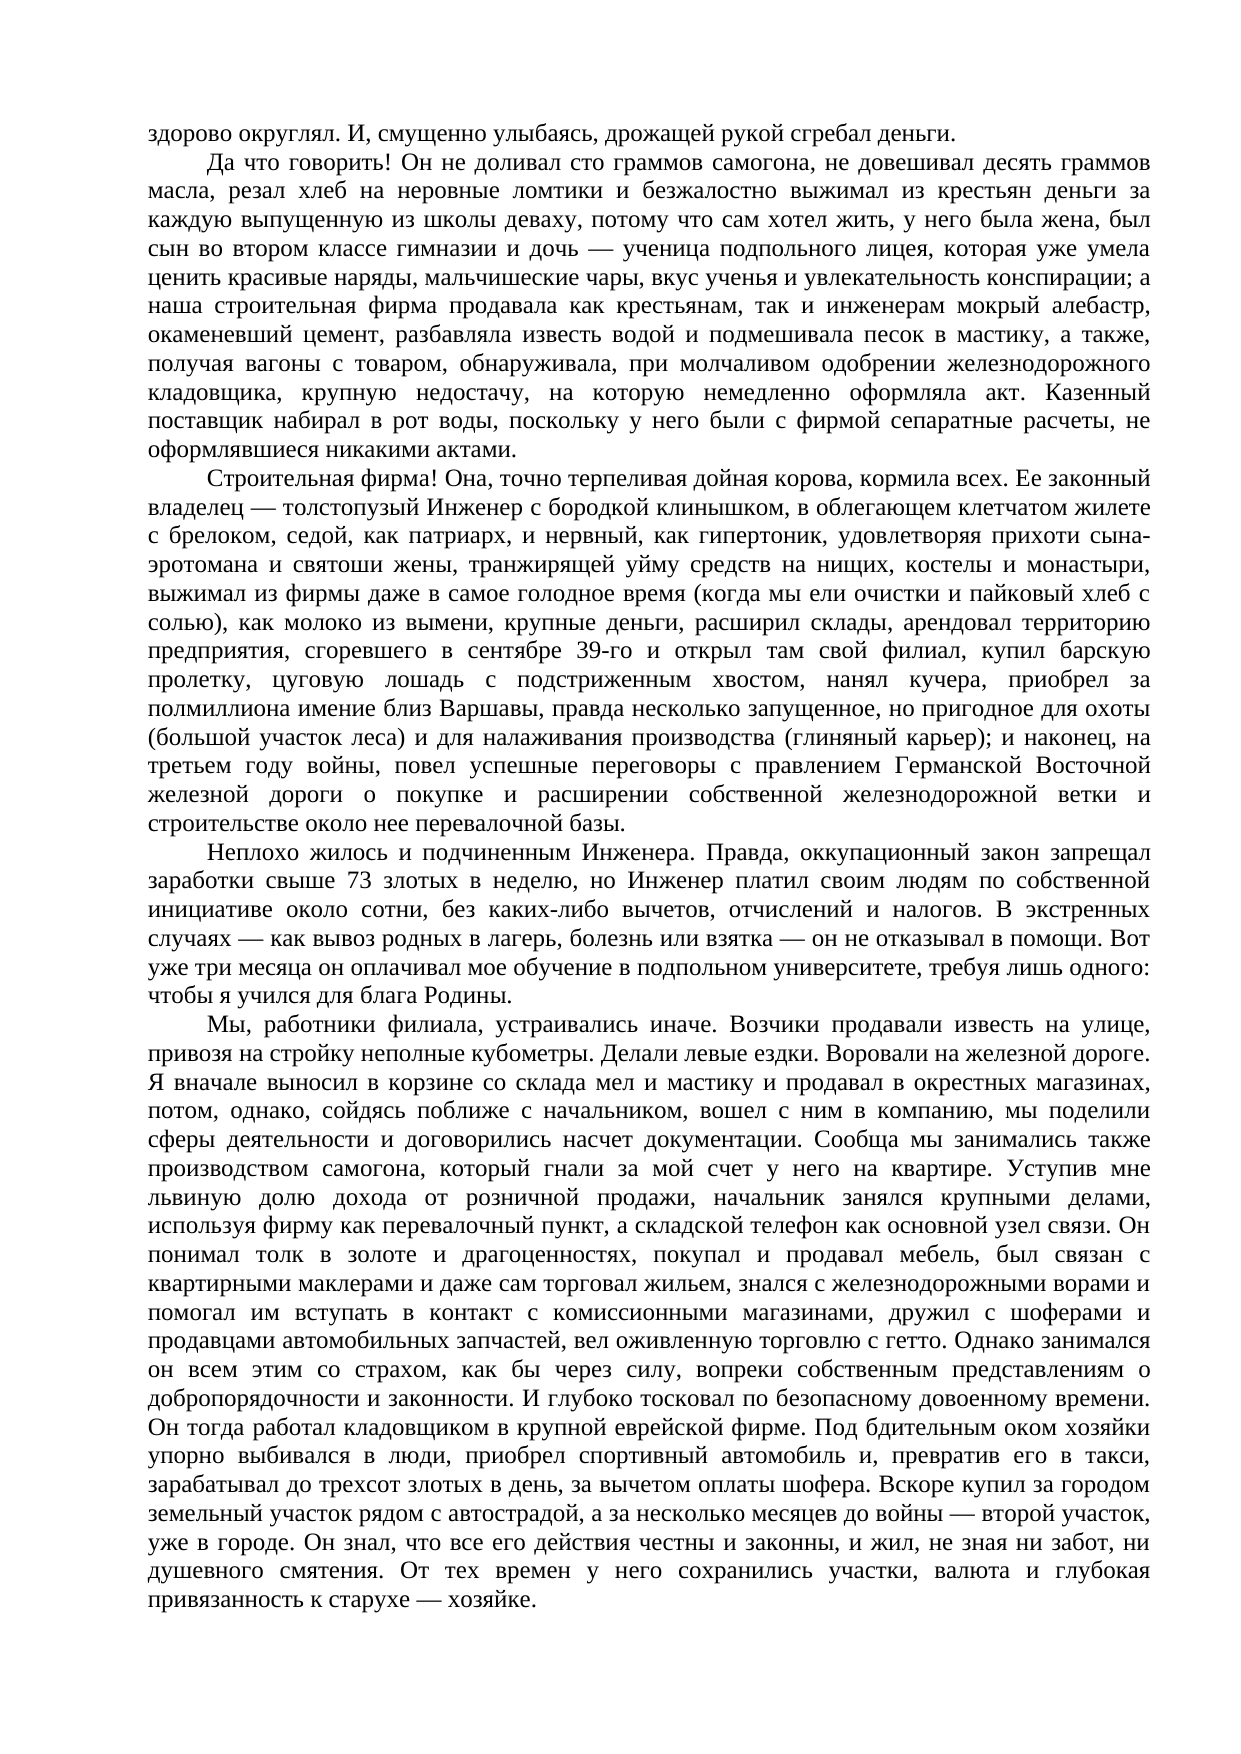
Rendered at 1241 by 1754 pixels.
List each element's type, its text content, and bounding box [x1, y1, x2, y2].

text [148, 118, 1152, 147]
text Да что говорить! Он не доливал сто граммов самогона, не довешивал десять граммов масла, резал хлеб на неровные ломтики и безжалостно выжимал из крестьян деньги за каждую выпущенную из школы деваху, потому что сам хотел жить, у него была жена, был сын во втором классе гимназии и дочь — ученица подпольного лицея, которая уже умела ценить красивые наряды, мальчишеские чары, вкус ученья и увлекательность конспирации; а наша строительная фирма продавала как крестьянам, так и инженерам мокрый алебастр, окаменевший цемент, разбавляла известь водой и подмешивала песок в мастику, а также, получая вагоны с товаром, обнаруживала, при молчаливом одобрении железнодорожного кладовщика, крупную недостачу, на которую немедленно оформляла акт. Казенный поставщик набирал в рот воды, поскольку у него были с фирмой сепаратные расчеты, не оформлявшиеся никакими актами. [148, 147, 1152, 463]
text Неплохо жилось и подчиненным Инженера. Правда, оккупационный закон запрещал заработки свыше 73 злотых в неделю, но Инженер платил своим людям по собственной инициативе около сотни, без каких-либо вычетов, отчислений и налогов. В экстренных случаях — как вывоз родных в лагерь, болезнь или взятка — он не отказывал в помощи. Вот уже три месяца он оплачивал мое обучение в подпольном университете, требуя лишь одного: чтобы я учился для блага Родины. [148, 837, 1152, 1009]
text Мы, работники филиала, устраивались иначе. Возчики продавали известь на улице, привозя на стройку неполные кубометры. Делали левые ездки. Воровали на железной дороге. Я вначале выносил в корзине со склада мел и мастику и продавал в окрестных магазинах, потом, однако, сойдясь поближе с начальником, вошел с ним в компанию, мы поделили сферы деятельности и договорились насчет документации. Сообща мы занимались также производством самогона, который гнали за мой счет у него на квартире. Уступив мне львиную долю дохода от розничной продажи, начальник занялся крупными делами, используя фирму как перевалочный пункт, а складской телефон как основной узел связи. Он понимал толк в золоте и драгоценностях, покупал и продавал мебель, был связан с квартирными маклерами и даже сам торговал жильем, знался с железнодорожными ворами и помогал им вступать в контакт с комиссионными магазинами, дружил с шоферами и продавцами автомобильных запчастей, вел оживленную торговлю с гетто. Однако занимался он всем этим со страхом, как бы через силу, вопреки собственным представлениям о добропорядочности и законности. И глубоко тосковал по безопасному довоенному времени. Он тогда работал кладовщиком в крупной еврейской фирме. Под бдительным оком хозяйки упорно выбивался в люди, приобрел спортивный автомобиль и, превратив его в такси, зарабатывал до трехсот злотых в день, за вычетом оплаты шофера. Вскоре купил за городом земельный участок рядом с автострадой, а за несколько месяцев до войны — второй участок, уже в городе. Он знал, что все его действия честны и законны, и жил, не зная ни забот, ни душевного смятения. От тех времен у него сохранились участки, валюта и глубокая привязанность к старухе — хозяйке. [148, 1009, 1152, 1613]
text Строительная фирма! Она, точно терпеливая дойная корова, кормила всех. Ее законный владелец — толстопузый Инженер с бородкой клинышком, в облегающем клетчатом жилете с брелоком, седой, как патриарх, и нервный, как гипертоник, удовлетворяя прихоти сына-эротомана и святоши жены, транжирящей уйму средств на нищих, костелы и монастыри, выжимал из фирмы даже в самое голодное время (когда мы ели очистки и пайковый хлеб с солью), как молоко из вымени, крупные деньги, расширил склады, арендовал территорию предприятия, сгоревшего в сентябре 39-го и открыл там свой филиал, купил барскую пролетку, цуговую лошадь с подстриженным хвостом, нанял кучера, приобрел за полмиллиона имение близ Варшавы, правда несколько запущенное, но пригодное для охоты (большой участок леса) и для налаживания производства (глиняный карьер); и наконец, на третьем году войны, повел успешные переговоры с правлением Германской Восточной железной дороги о покупке и расширении собственной железнодорожной ветки и строительстве около нее перевалочной базы. [148, 463, 1152, 837]
